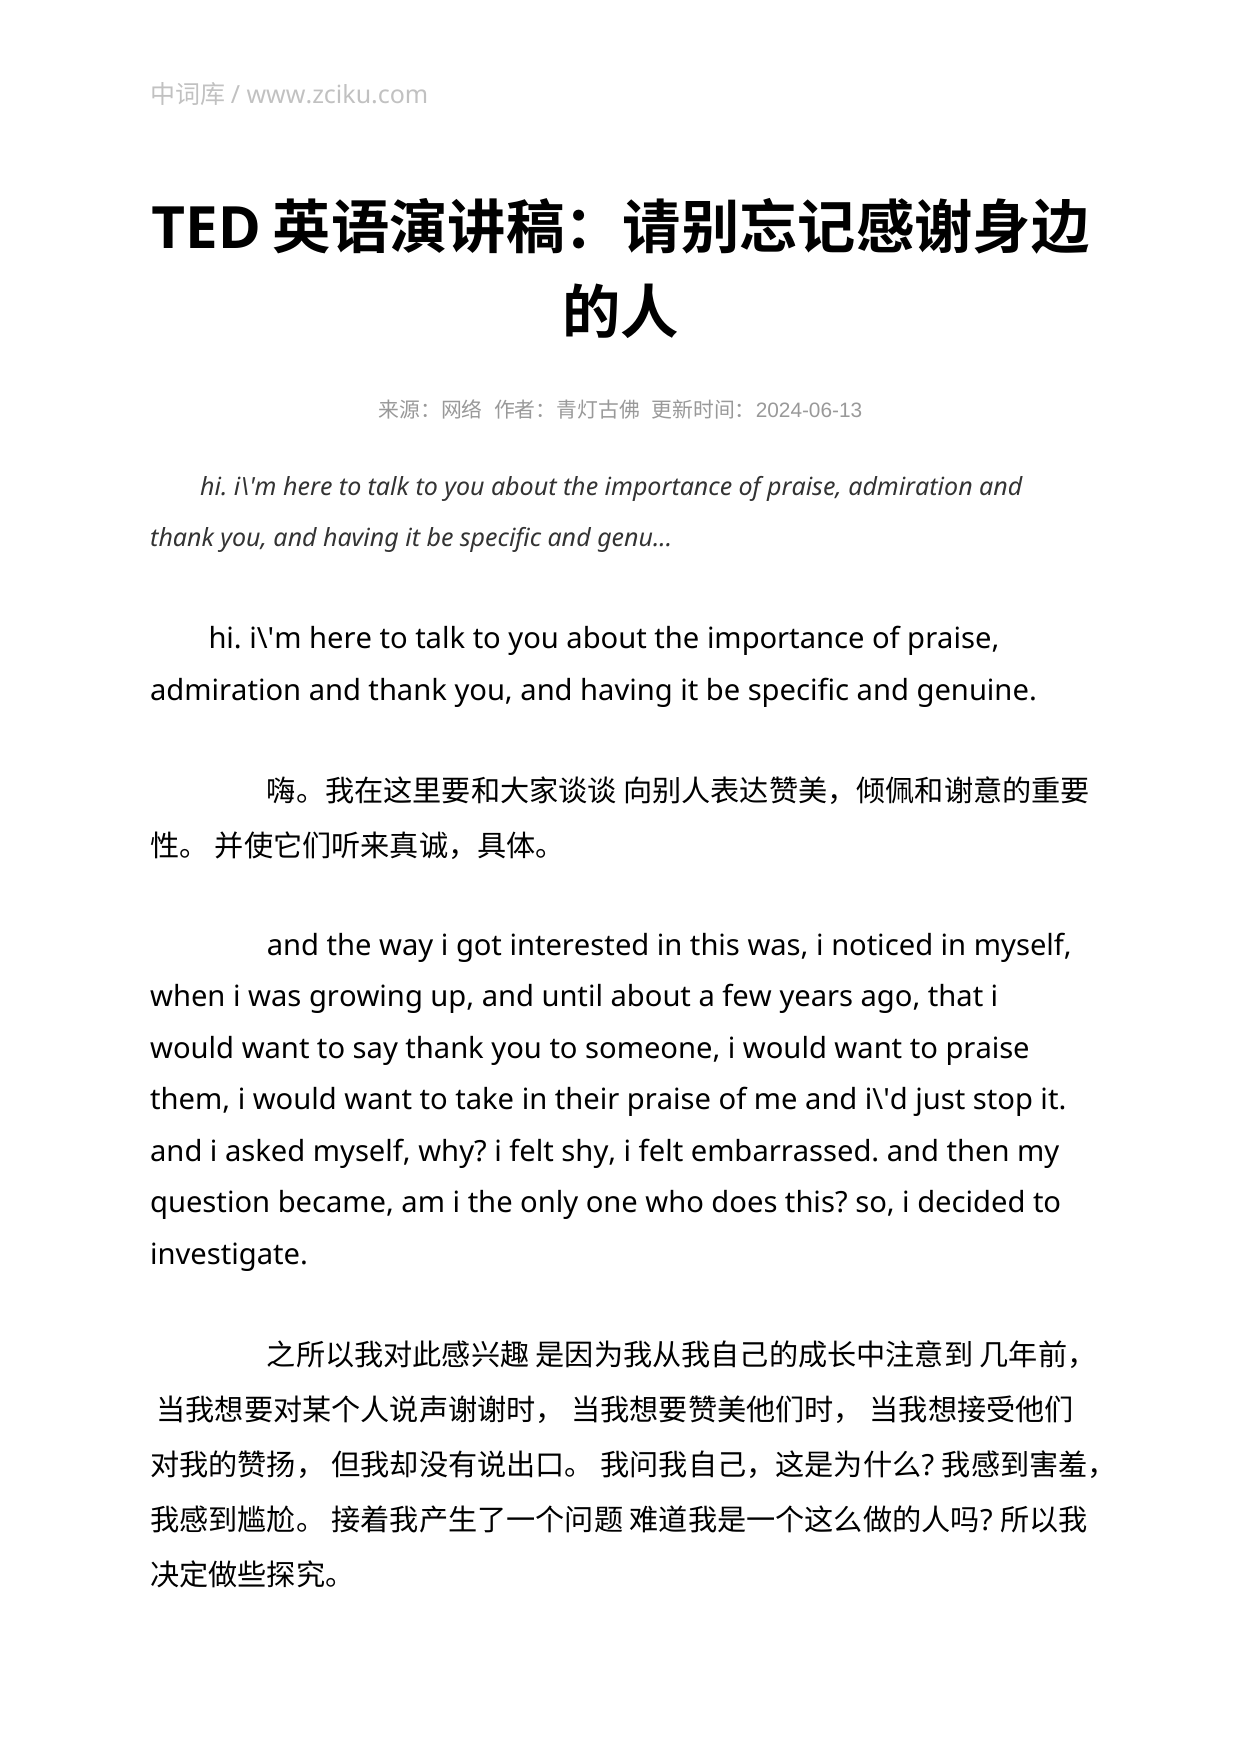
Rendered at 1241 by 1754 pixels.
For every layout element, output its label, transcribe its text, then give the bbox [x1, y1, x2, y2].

text hi. i\'m here to talk to you about the importance of praise, admiration and thank you, and having it be specific and genuine. [150, 617, 1090, 708]
text 来源：网络 作者：青灯古佛 更新时间：2024-06-13 [150, 397, 1090, 421]
subtitle TED英语演讲稿：请别忘记感谢身边的人 [150, 181, 1090, 351]
text and the way i got interested in this was, i noticed in myself, when i was growing up, and until about a few years ago, that i would want to say thank you to someone, i would want to praise them, i would want to take in their praise of me and i\'d just stop it. and i asked myself, why? i felt shy, i felt embarrassed. and then my question became, am i the only one who does this? so, i decided to investigate. [150, 924, 1090, 1273]
text hi. i\'m here to talk to you about the importance of praise, admiration and thank you, and having it be specific and genu... [150, 468, 1090, 553]
text 嗨。我在这里要和大家谈谈 向别人表达赞美，倾佩和谢意的重要性。 并使它们听来真诚，具体。 [150, 767, 1090, 864]
text 之所以我对此感兴趣 是因为我从我自己的成长中注意到 几年前， 当我想要对某个人说声谢谢时， 当我想要赞美他们时， 当我想接受他们对我的赞扬， 但我却没有说出口。 我问我自己，这是为什么? 我感到害羞，我感到尴尬。 接着我产生了一个问题 难道我是一个这么做的人吗? 所以我决定做些探究。 [150, 1332, 1090, 1594]
